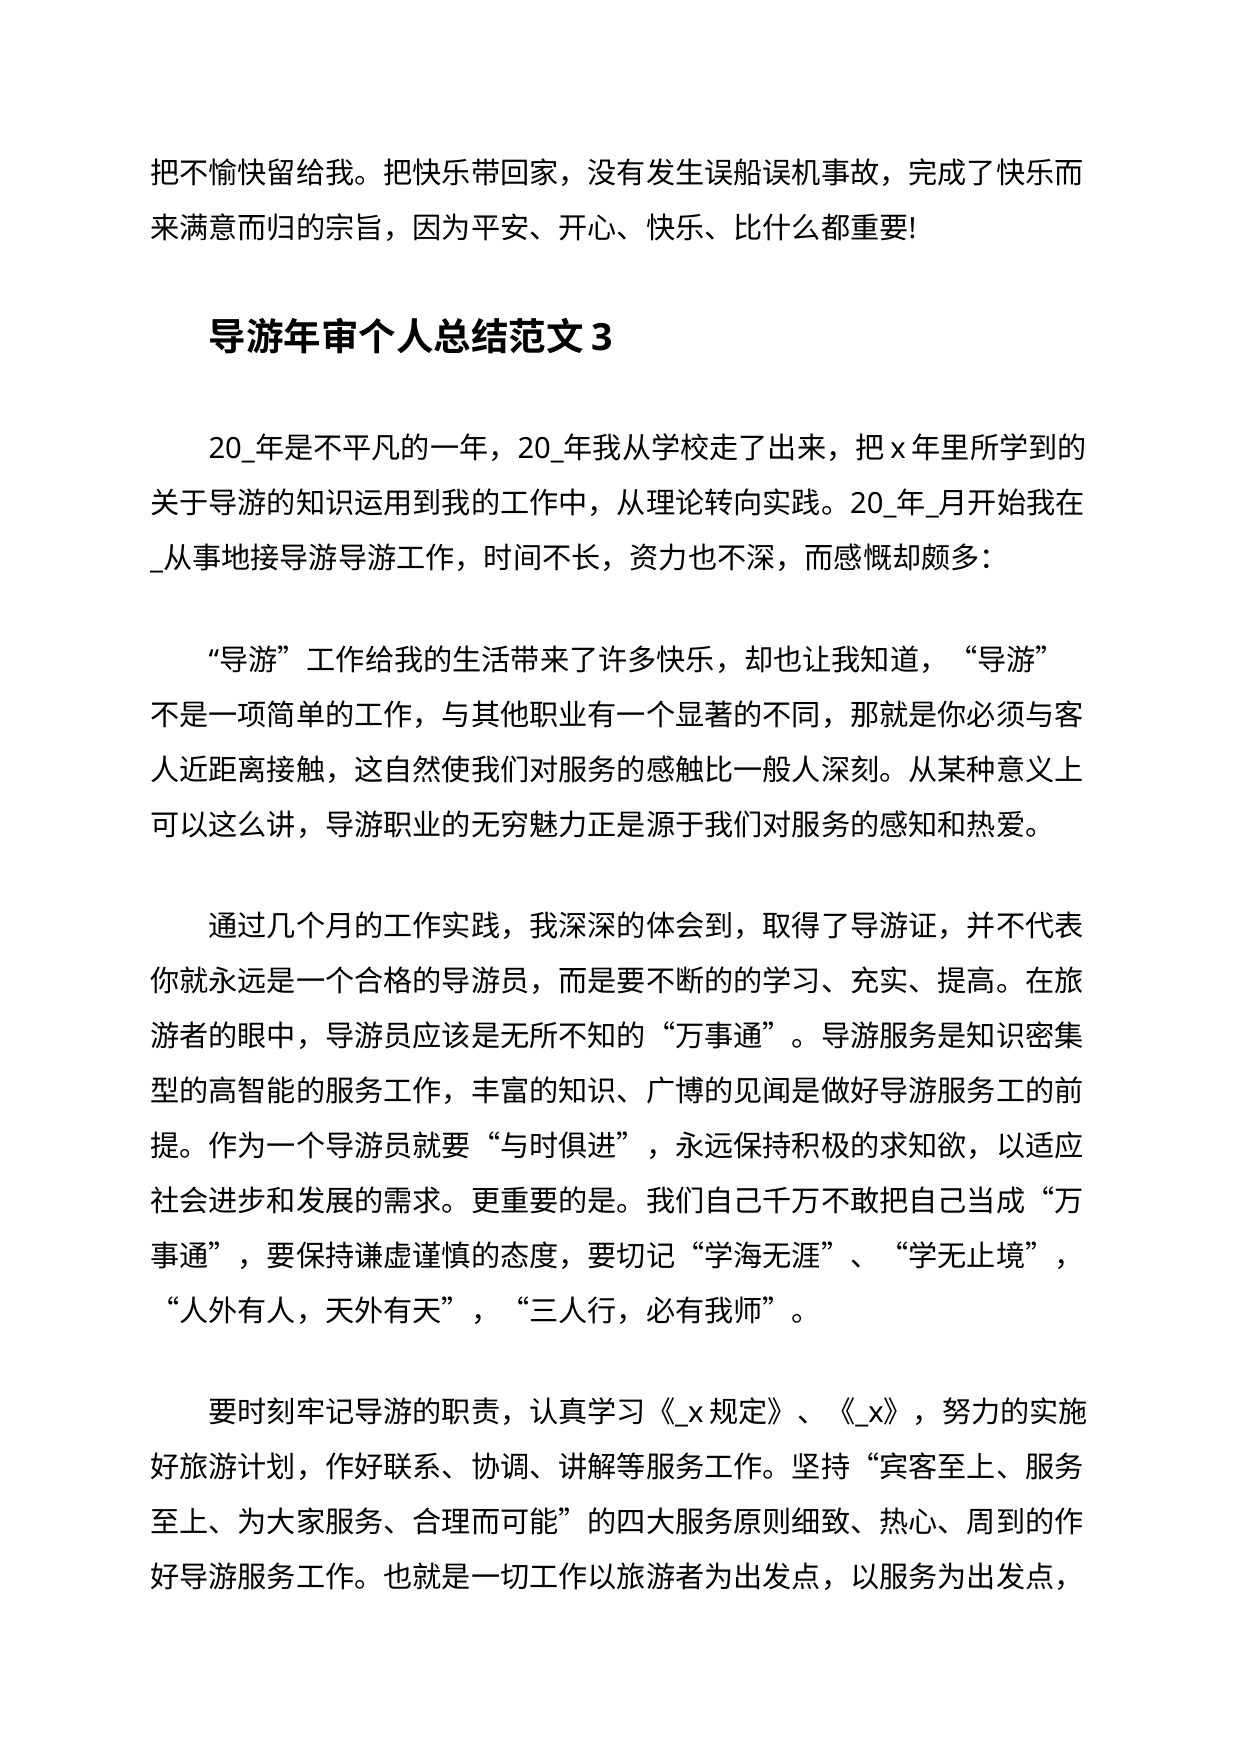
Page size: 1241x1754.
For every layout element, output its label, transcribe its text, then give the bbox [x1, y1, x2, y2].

text 导游年审个人总结范文3 [150, 307, 1090, 361]
text 通过几个月的工作实践，我深深的体会到，取得了导游证，并不代表你就永远是一个合格的导游员，而是要不断的的学习、充实、提高。在旅游者的眼中，导游员应该是无所不知的“万事通”。导游服务是知识密集型的高智能的服务工作，丰富的知识、广博的见闻是做好导游服务工的前提。作为一个导游员就要“与时俱进”，永远保持积极的求知欲，以适应社会进步和发展的需求。更重要的是。我们自己千万不敢把自己当成“万事通”，要保持谦虚谨慎的态度，要切记“学海无涯”、“学无止境”，“人外有人，天外有天”，“三人行，必有我师”。 [150, 903, 1090, 1329]
text “导游”工作给我的生活带来了许多快乐，却也让我知道，“导游”不是一项简单的工作，与其他职业有一个显著的不同，那就是你必须与客人近距离接触，这自然使我们对服务的感触比一般人深刻。从某种意义上可以这么讲，导游职业的无穷魅力正是源于我们对服务的感知和热爱。 [150, 636, 1090, 843]
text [150, 150, 1090, 247]
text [150, 1389, 1090, 1596]
text 20_年是不平凡的一年，20_年我从学校走了出来，把x年里所学到的关于导游的知识运用到我的工作中，从理论转向实践。20_年_月开始我在_从事地接导游导游工作，时间不长，资力也不深，而感慨却颇多： [150, 424, 1090, 577]
